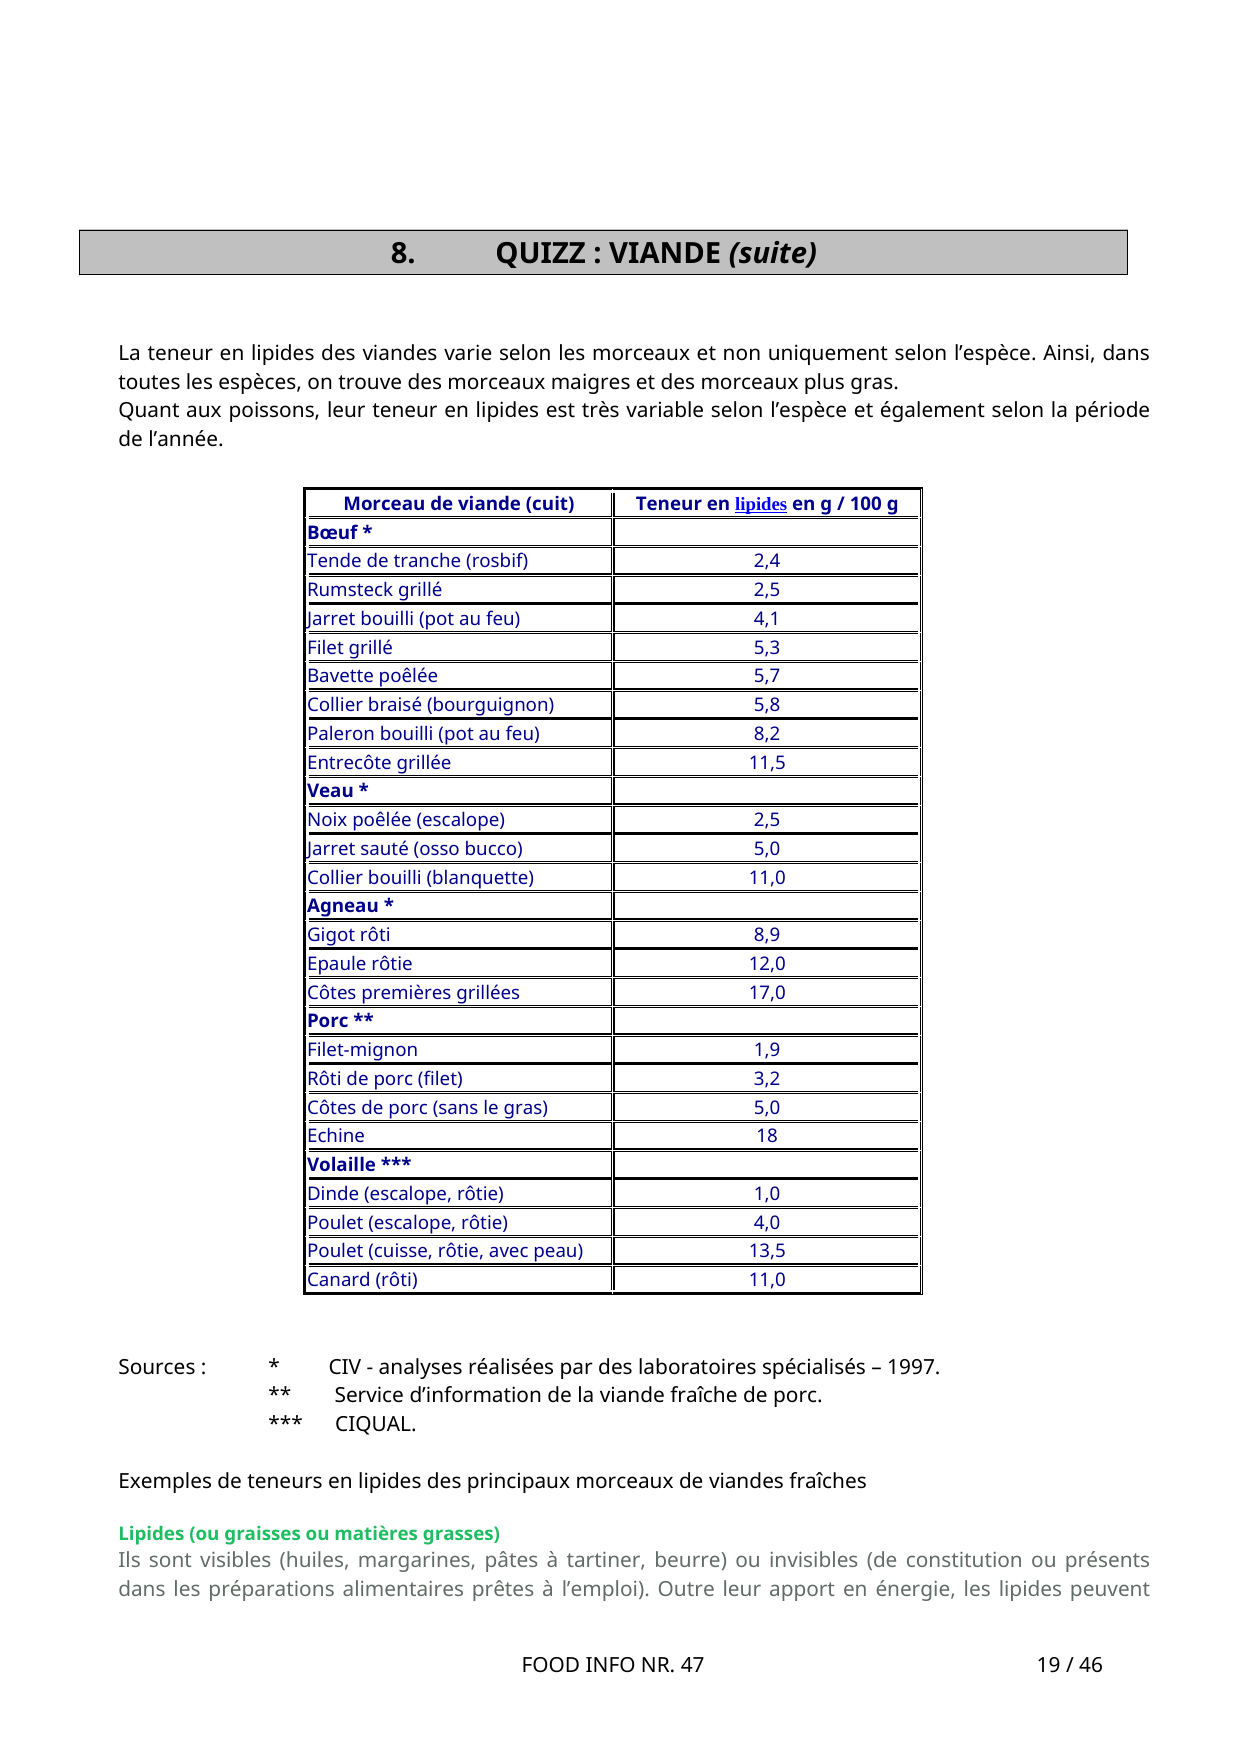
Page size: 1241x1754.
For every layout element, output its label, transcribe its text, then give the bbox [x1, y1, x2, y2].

table_cell Volaille *** [306, 1148, 611, 1177]
text Quant aux poissons, leur teneur en lipides est très variable selon l’espèce et également selon la période de l’année. [118, 395, 1152, 452]
table_cell Poulet (escalope, rôtie) [305, 1206, 613, 1234]
table_cell 3,2 [615, 1062, 920, 1091]
table_cell Rôti de porc (filet) [306, 1062, 611, 1091]
table_cell Tende de tranche (rosbif) [306, 545, 611, 573]
table_cell 18 [615, 1120, 920, 1148]
table_cell Paleron bouilli (pot au feu) [306, 717, 611, 746]
table_cell Agneau * [306, 890, 611, 918]
table_cell [615, 775, 920, 803]
table_cell [615, 1148, 920, 1177]
table_cell Filet-mignon [306, 1033, 611, 1062]
table_cell Filet grillé [305, 631, 613, 659]
table_cell 5,3 [613, 631, 921, 659]
table_cell Jarret bouilli (pot au feu) [306, 602, 611, 631]
table_cell Collier braisé (bourguignon) [306, 688, 611, 717]
table_cell 11,0 [613, 1263, 920, 1292]
text Lipides (ou graisses ou matières grasses) [118, 1520, 1152, 1545]
table_cell Canard (rôti) [306, 1263, 613, 1292]
table_cell Collier bouilli (blanquette) [305, 861, 613, 889]
table_cell 4,1 [615, 602, 920, 631]
table_cell 2,5 [615, 573, 920, 602]
table_cell Bavette poêlée [306, 660, 611, 688]
table_cell 5,8 [615, 688, 920, 717]
table_cell Veau * [306, 775, 611, 803]
table_header Morceau de viande (cuit) [306, 489, 613, 516]
table_cell Rumsteck grillé [306, 573, 611, 602]
table_cell Gigot rôti [306, 918, 611, 947]
table_cell Côtes premières grillées [305, 976, 613, 1004]
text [118, 1545, 1152, 1602]
table_cell Porc ** [306, 1005, 611, 1033]
table_cell Poulet (cuisse, rôtie, avec peau) [306, 1235, 611, 1263]
table_cell Jarret sauté (osso bucco) [306, 832, 611, 861]
table_cell 12,0 [615, 947, 920, 976]
table_cell Echine [306, 1120, 611, 1148]
table_cell Côtes de porc (sans le gras) [305, 1091, 613, 1119]
table_cell 11,0 [613, 861, 921, 889]
table_cell 1,9 [615, 1033, 920, 1062]
table_cell 5,7 [615, 660, 920, 688]
text Exemples de teneurs en lipides des principaux morceaux de viandes fraîches [118, 1466, 1152, 1494]
table_cell 13,5 [615, 1235, 920, 1263]
table_cell 17,0 [613, 976, 921, 1004]
table_cell 2,5 [615, 803, 920, 832]
table_cell 4,0 [613, 1206, 921, 1234]
table_cell 5,0 [615, 832, 920, 861]
text ** Service d’information de la viande fraîche de porc. [118, 1381, 1152, 1409]
table_cell 11,5 [613, 746, 921, 774]
table_header Teneur en lipides en g / 100 g [613, 490, 920, 516]
table_cell 5,0 [613, 1091, 921, 1119]
table_cell [613, 516, 921, 544]
table_cell 8,2 [615, 717, 920, 746]
subtitle 8. QUIZZ : VIANDE (suite) [80, 231, 1127, 274]
table_cell Dinde (escalope, rôtie) [306, 1177, 611, 1206]
table_cell Noix poêlée (escalope) [306, 803, 611, 832]
table_cell [615, 1005, 920, 1033]
table_cell Bœuf * [305, 516, 613, 544]
table_cell Epaule rôtie [306, 947, 611, 976]
table_cell [615, 890, 920, 918]
table_cell 1,0 [615, 1177, 920, 1206]
table_cell Entrecôte grillée [305, 746, 613, 774]
text Sources : * CIV - analyses réalisées par des laboratoires spécialisés – 1997. [118, 1352, 1152, 1381]
text *** CIQUAL. [118, 1409, 1152, 1437]
text La teneur en lipides des viandes varie selon les morceaux et non uniquement selon l’espèce. Ainsi, dans toutes les espèces, on trouve des morceaux maigres et des morceaux plus gras. [118, 338, 1152, 395]
table_cell 2,4 [615, 545, 920, 573]
table_cell 8,9 [615, 918, 920, 947]
